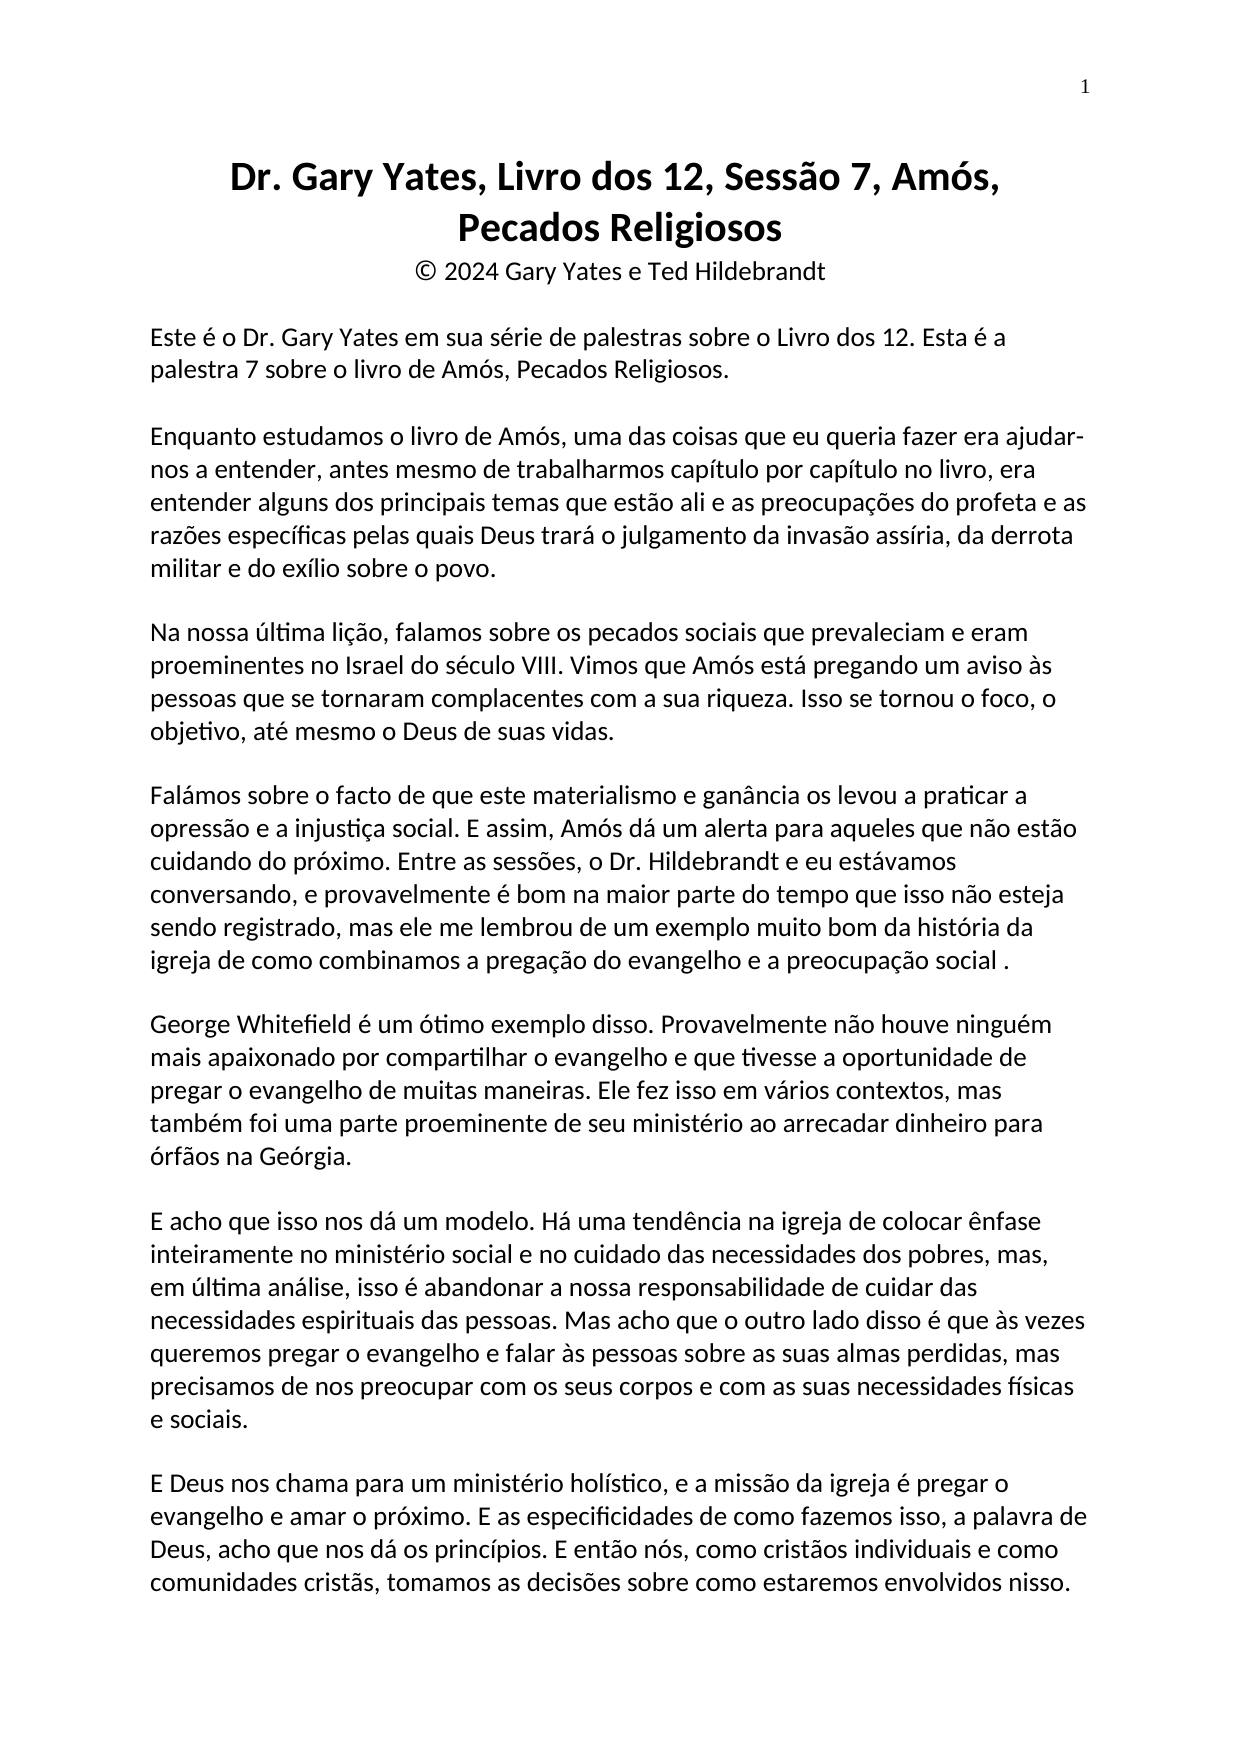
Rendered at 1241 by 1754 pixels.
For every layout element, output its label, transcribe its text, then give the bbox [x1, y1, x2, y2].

text E acho que isso nos dá um modelo. Há uma tendência na igreja de colocar ênfase inteiramente no ministério social e no cuidado das necessidades dos pobres, mas, em última análise, isso é abandonar a nossa responsabilidade de cuidar das necessidades espirituais das pessoas. Mas acho que o outro lado disso é que às vezes queremos pregar o evangelho e falar às pessoas sobre as suas almas perdidas, mas precisamos de nos preocupar com os seus corpos e com as suas necessidades físicas e sociais. [150, 1204, 1090, 1435]
text George Whitefield é um ótimo exemplo disso. Provavelmente não houve ninguém mais apaixonado por compartilhar o evangelho e que tivesse a oportunidade de pregar o evangelho de muitas maneiras. Ele fez isso em vários contextos, mas também foi uma parte proeminente de seu ministério ao arrecadar dinheiro para órfãos na Geórgia. [150, 1007, 1090, 1173]
text Dr. Gary Yates, Livro dos 12, Sessão 7, Amós, Pecados Religiosos [150, 150, 1090, 252]
text Este é o Dr. Gary Yates em sua série de palestras sobre o Livro dos 12. Esta é a palestra 7 sobre o livro de Amós, Pecados Religiosos. Enquanto estudamos o livro de Amós, uma das coisas que eu queria fazer era ajudar-nos a entender, antes mesmo de trabalharmos capítulo por capítulo no livro, era entender alguns dos principais temas que estão ali e as preocupações do profeta e as razões específicas pelas quais Deus trará o julgamento da invasão assíria, da derrota militar e do exílio sobre o povo. [150, 320, 1090, 584]
text © 2024 Gary Yates e Ted Hildebrandt [150, 252, 1090, 288]
text Falámos sobre o facto de que este materialismo e ganância os levou a praticar a opressão e a injustiça social. E assim, Amós dá um alerta para aqueles que não estão cuidando do próximo. Entre as sessões, o Dr. Hildebrandt e eu estávamos conversando, e provavelmente é bom na maior parte do tempo que isso não esteja sendo registrado, mas ele me lembrou de um exemplo muito bom da história da igreja de como combinamos a pregação do evangelho e a preocupação social . [150, 778, 1090, 976]
text E Deus nos chama para um ministério holístico, e a missão da igreja é pregar o evangelho e amar o próximo. E as especificidades de como fazemos isso, a palavra de Deus, acho que nos dá os princípios. E então nós, como cristãos individuais e como comunidades cristãs, tomamos as decisões sobre como estaremos envolvidos nisso. [150, 1466, 1090, 1598]
text Na nossa última lição, falamos sobre os pecados sociais que prevaleciam e eram proeminentes no Israel do século VIII. Vimos que Amós está pregando um aviso às pessoas que se tornaram complacentes com a sua riqueza. Isso se tornou o foco, o objetivo, até mesmo o Deus de suas vidas. [150, 615, 1090, 747]
